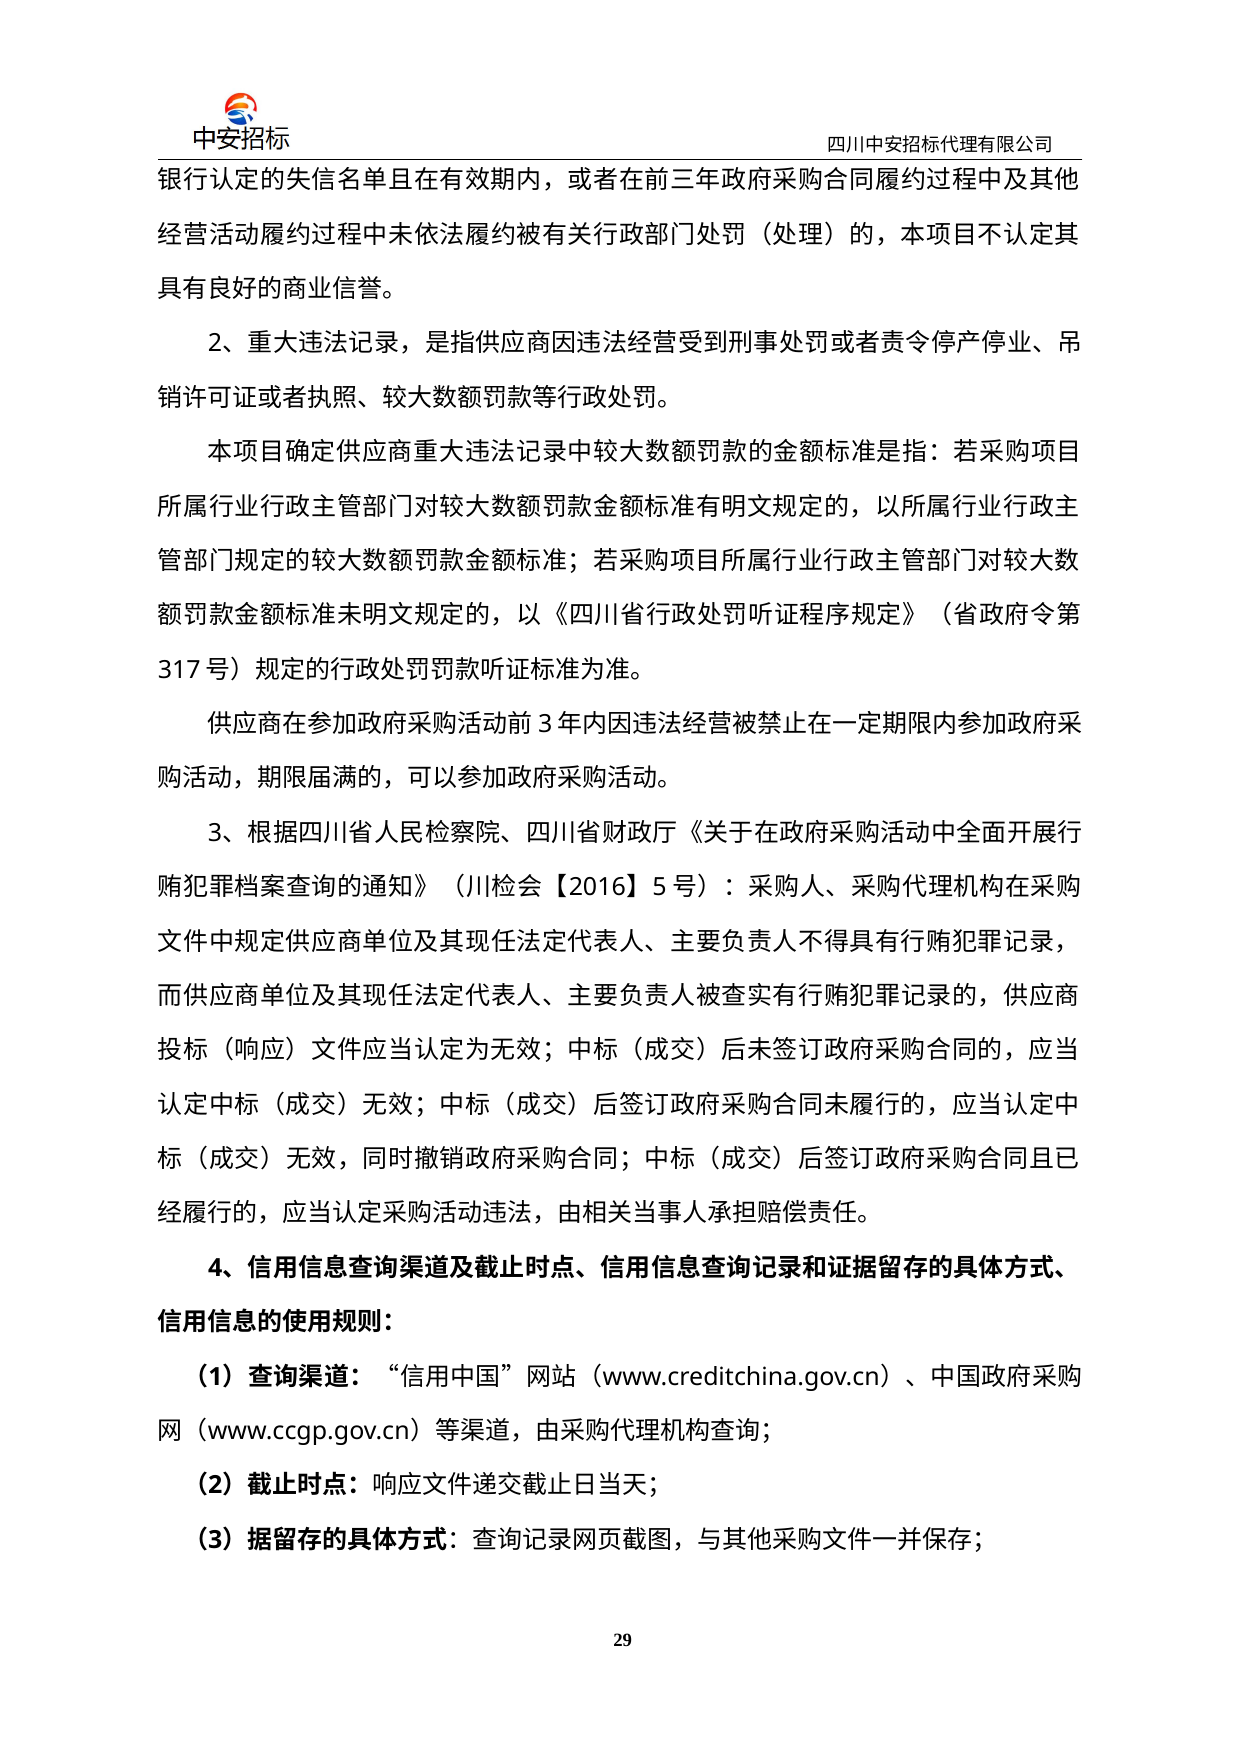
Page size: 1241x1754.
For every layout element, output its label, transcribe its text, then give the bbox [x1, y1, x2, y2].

picture [187, 88, 291, 152]
text 本项目确定供应商重大违法记录中较大数额罚款的金额标准是指：若采购项目所属行业行政主管部门对较大数额罚款金额标准有明文规定的，以所属行业行政主管部门规定的较大数额罚款金额标准；若采购项目所属行业行政主管部门对较大数额罚款金额标准未明文规定的，以《四川省行政处罚听证程序规定》（省政府令第317号）规定的行政处罚罚款听证标准为准。 [158, 432, 1082, 685]
text 3、根据四川省人民检察院、四川省财政厅《关于在政府采购活动中全面开展行贿犯罪档案查询的通知》（川检会【2016】5号）：采购人、采购代理机构在采购文件中规定供应商单位及其现任法定代表人、主要负责人不得具有行贿犯罪记录，而供应商单位及其现任法定代表人、主要负责人被查实有行贿犯罪记录的，供应商投标（响应）文件应当认定为无效；中标（成交）后未签订政府采购合同的，应当认定中标（成交）无效；中标（成交）后签订政府采购合同未履行的，应当认定中标（成交）无效，同时撤销政府采购合同；中标（成交）后签订政府采购合同且已经履行的，应当认定采购活动违法，由相关当事人承担赔偿责任。 [158, 812, 1082, 1229]
text 4、信用信息查询渠道及截止时点、信用信息查询记录和证据留存的具体方式、信用信息的使用规则： [158, 1247, 1082, 1338]
text 供应商在参加政府采购活动前3年内因违法经营被禁止在一定期限内参加政府采购活动，期限届满的，可以参加政府采购活动。 [158, 703, 1082, 794]
text （3）据留存的具体方式：查询记录网页截图，与其他采购文件一并保存； [158, 1519, 1082, 1555]
text 1、供应商在参加政府采购活动前，被纳入法院、工商行政管理部门、税务部门、银行认定的失信名单且在有效期内，或者在前三年政府采购合同履约过程中及其他经营活动履约过程中未依法履约被有关行政部门处罚（处理）的，本项目不认定其具有良好的商业信誉。 [158, 160, 1082, 305]
text （2）截止时点：响应文件递交截止日当天； [158, 1465, 1082, 1501]
text （1）查询渠道：“信用中国”网站（www.creditchina.gov.cn）、中国政府采购网（www.ccgp.gov.cn）等渠道，由采购代理机构查询； [158, 1356, 1082, 1447]
text 2、重大违法记录，是指供应商因违法经营受到刑事处罚或者责令停产停业、吊销许可证或者执照、较大数额罚款等行政处罚。 [158, 323, 1082, 413]
